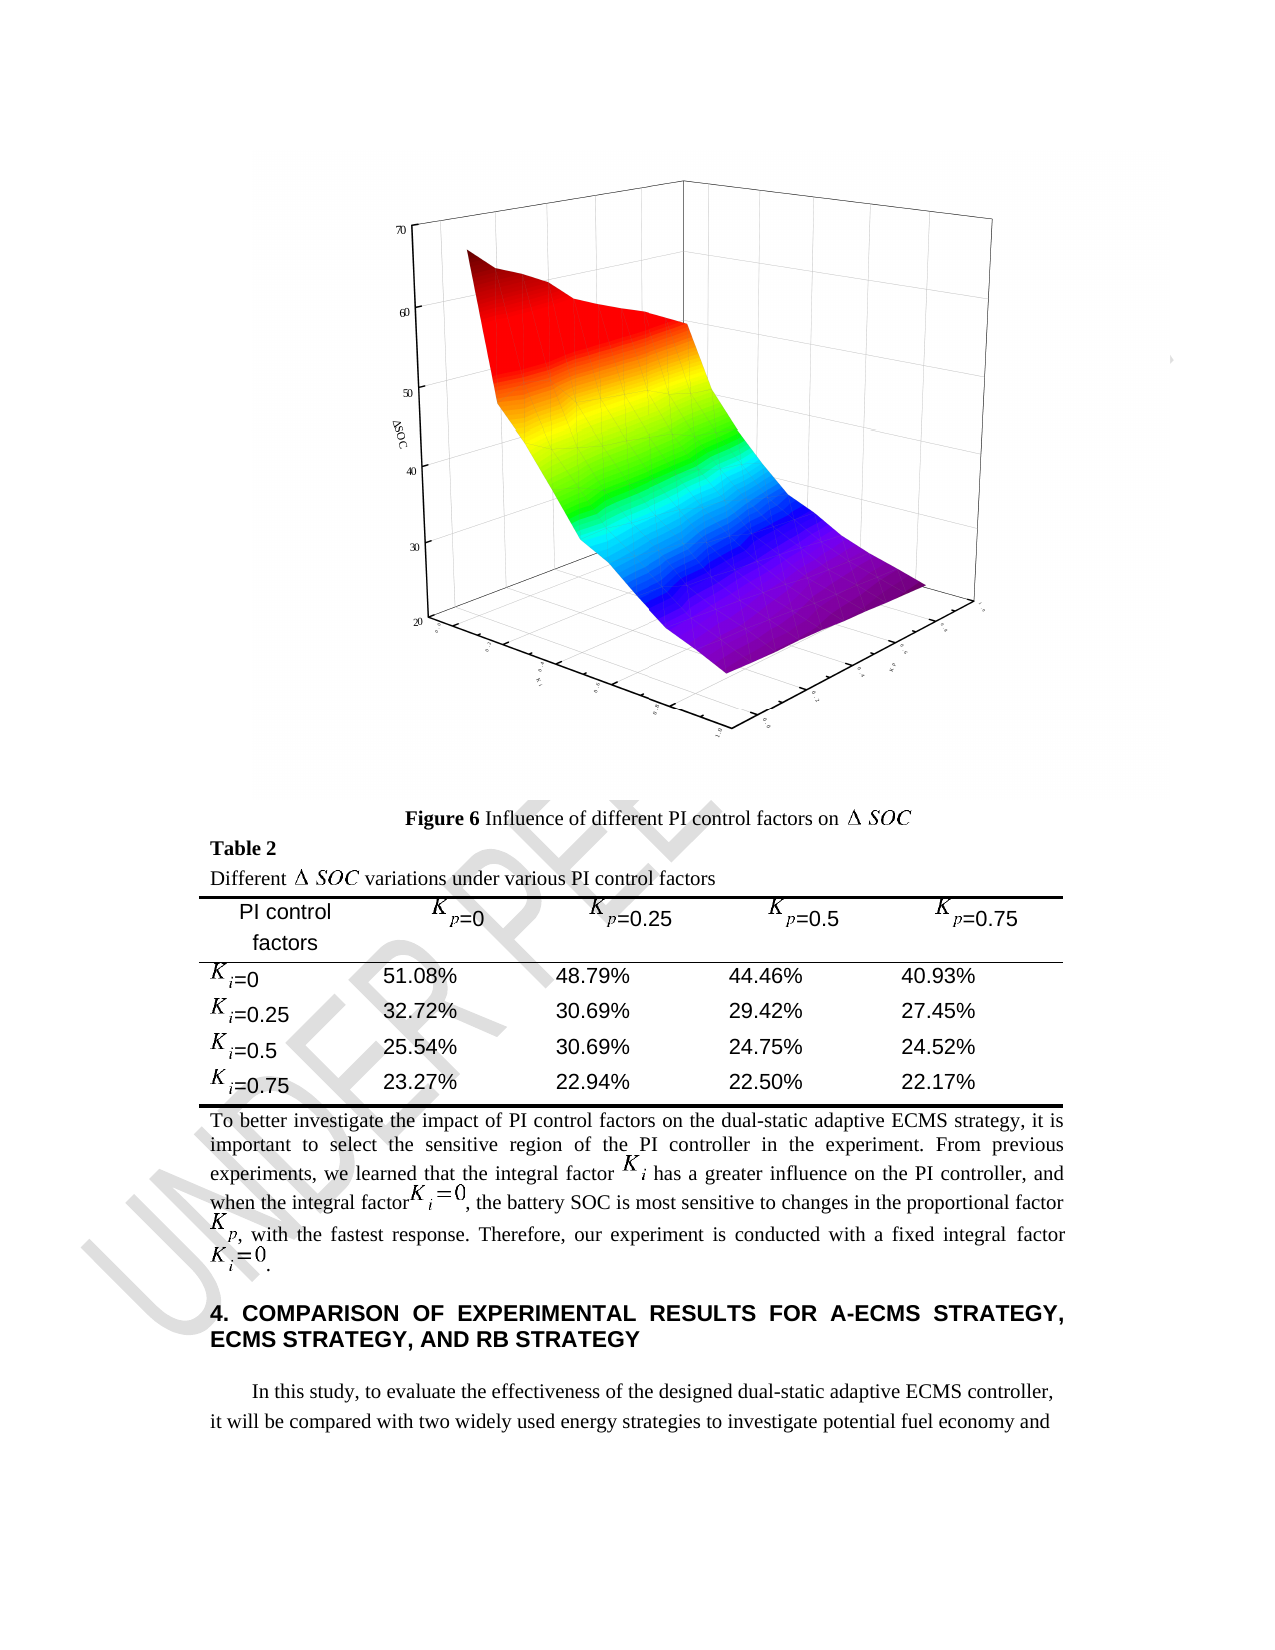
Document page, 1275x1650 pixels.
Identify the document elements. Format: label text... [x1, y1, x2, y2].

table_header =0 [372, 899, 544, 962]
table_cell 51.08% [372, 963, 544, 998]
table_cell =0.75 [199, 1069, 372, 1104]
table_cell 30.69% [544, 1034, 717, 1069]
text Different variations under various PI control factors [210, 866, 1065, 889]
table_cell 44.46% [717, 963, 890, 998]
table_header =0.25 [544, 899, 717, 962]
text 4. Comparison of experimental results for A-ECMS strategy, ECMS strategy, and RB strategy [210, 1299, 1065, 1352]
table_header =0.5 [717, 899, 890, 962]
table_cell 27.45% [890, 999, 1063, 1034]
table_cell 24.52% [890, 1034, 1063, 1069]
table_cell 24.75% [717, 1034, 890, 1069]
table_cell =0.25 [199, 999, 372, 1034]
table_cell 22.94% [544, 1069, 717, 1104]
table_cell 32.72% [372, 999, 544, 1034]
table_cell 48.79% [544, 963, 717, 998]
table_cell 29.42% [717, 999, 890, 1034]
table_cell 22.50% [717, 1069, 890, 1104]
text Figure 6 Influence of different PI control factors on [210, 806, 1065, 829]
table_cell 25.54% [372, 1034, 544, 1069]
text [210, 1379, 1065, 1433]
text To better investigate the impact of PI control factors on the dual-static adaptive ECMS strategy, it is important to select the sensitive region of the PI controller in the experiment. From previous experiments, we learned that the integral factor has a greater influence on the PI controller, and when the integral factor, the battery SOC is most sensitive to changes in the proportional factor , with the fastest response. Therefore, our experiment is conducted with a fixed integral factor . [210, 1107, 1065, 1276]
table_cell 40.93% [890, 963, 1063, 998]
table_cell 23.27% [372, 1069, 544, 1104]
table_cell 22.17% [890, 1069, 1063, 1104]
table_header PI control factors [199, 899, 372, 962]
table_header =0.75 [890, 899, 1063, 962]
table_cell =0.5 [199, 1034, 372, 1069]
table_cell =0 [199, 963, 372, 998]
table_cell 30.69% [544, 999, 717, 1034]
text Table 2 [210, 836, 1065, 859]
